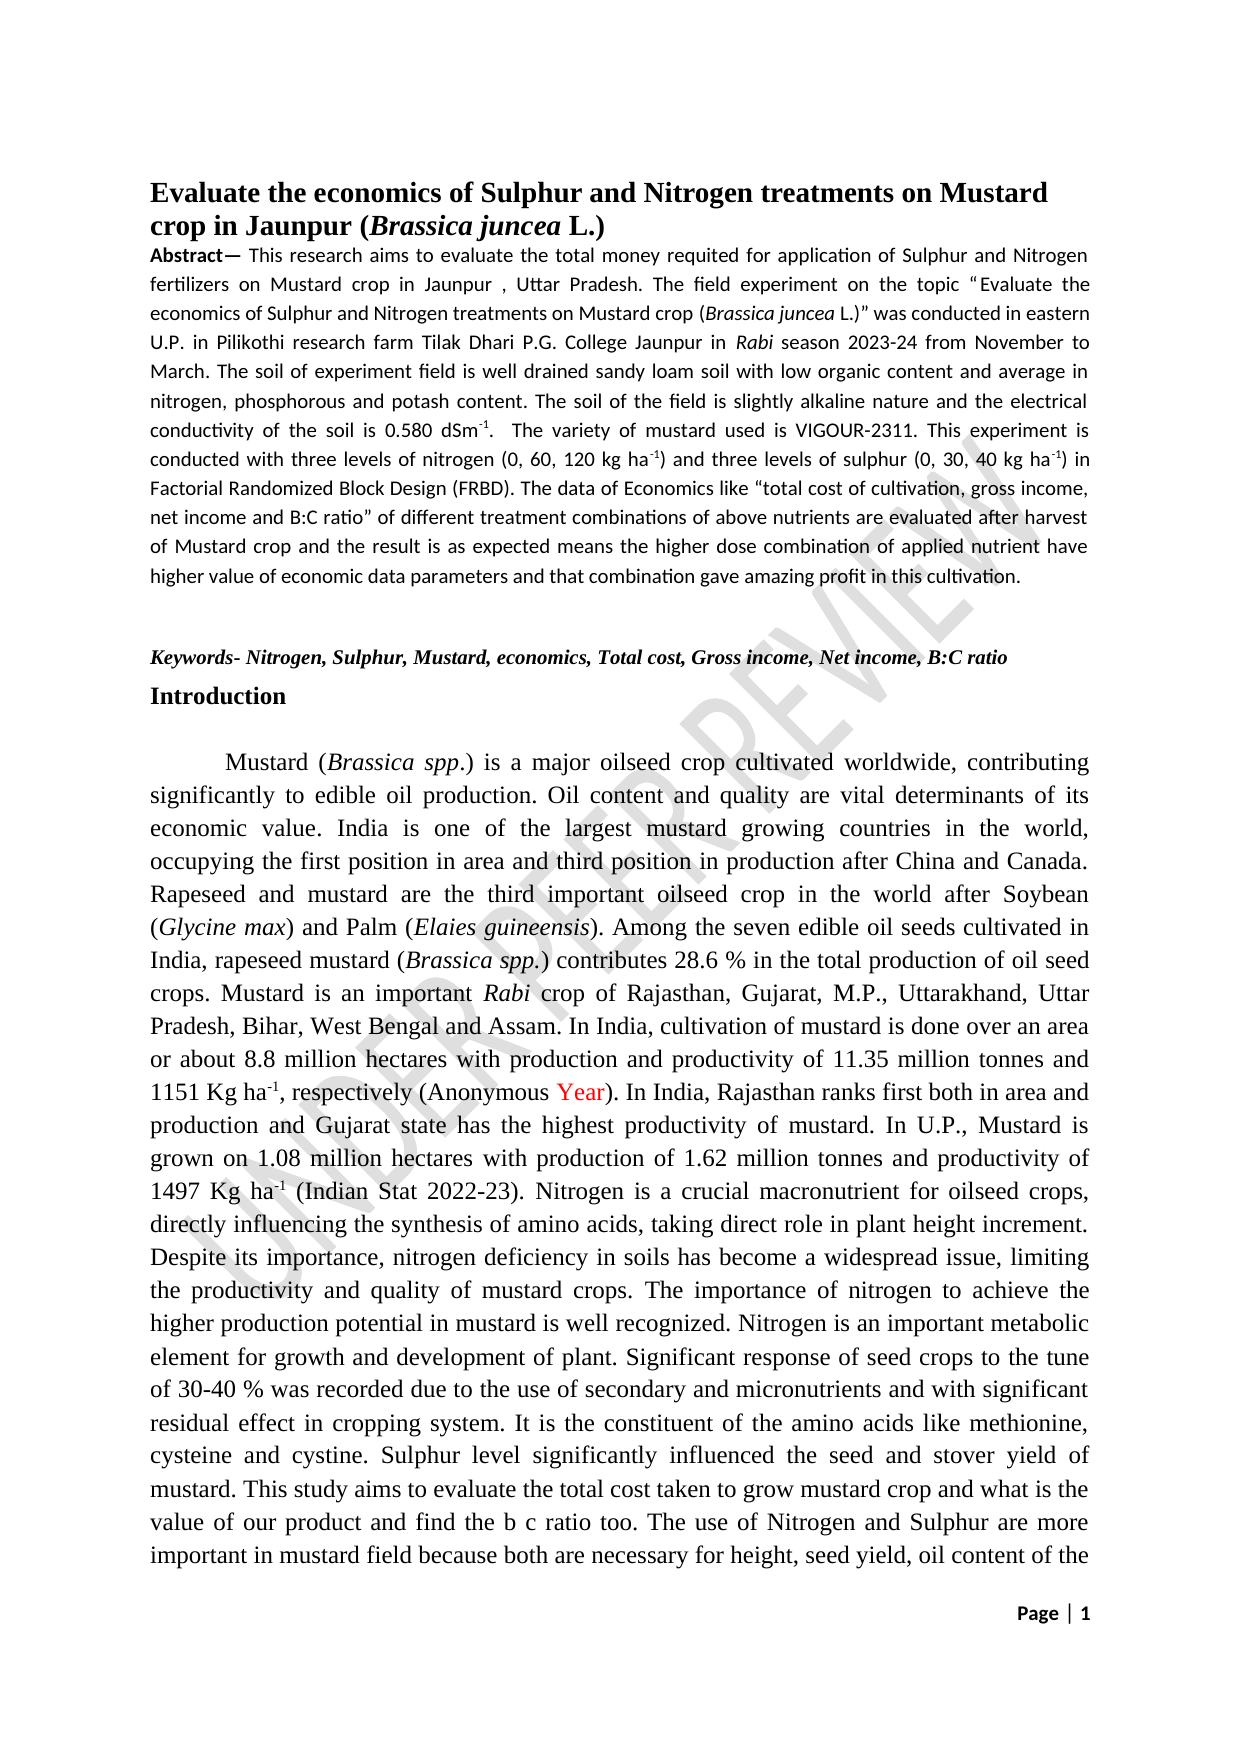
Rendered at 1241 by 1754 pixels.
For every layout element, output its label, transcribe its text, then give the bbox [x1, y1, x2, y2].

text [150, 747, 1090, 1568]
text Introduction [150, 681, 1090, 710]
text Abstract— This research aims to evaluate the total money requited for application of Sulphur and Nitrogen fertilizers on Mustard crop in Jaunpur , Uttar Pradesh. The field experiment on the topic “Evaluate the economics of Sulphur and Nitrogen treatments on Mustard crop (Brassica juncea L.)” was conducted in eastern U.P. in Pilikothi research farm Tilak Dhari P.G. College Jaunpur in Rabi season 2023-24 from November to March. The soil of experiment field is well drained sandy loam soil with low organic content and average in nitrogen, phosphorous and potash content. The soil of the field is slightly alkaline nature and the electrical conductivity of the soil is 0.580 dSm-1. The variety of mustard used is VIGOUR-2311. This experiment is conducted with three levels of nitrogen (0, 60, 120 kg ha-1) and three levels of sulphur (0, 30, 40 kg ha-1) in Factorial Randomized Block Design (FRBD). The data of Economics like “total cost of cultivation, gross income, net income and B:C ratio” of different treatment combinations of above nutrients are evaluated after harvest of Mustard crop and the result is as expected means the higher dose combination of applied nutrient have higher value of economic data parameters and that combination gave amazing profit in this cultivation. [150, 242, 1090, 588]
title Evaluate the economics of Sulphur and Nitrogen treatments on Mustard crop in Jaunpur (Brassica juncea L.) [150, 175, 1090, 242]
text Keywords- Nitrogen, Sulphur, Mustard, economics, Total cost, Gross income, Net income, B:C ratio [150, 645, 1090, 669]
